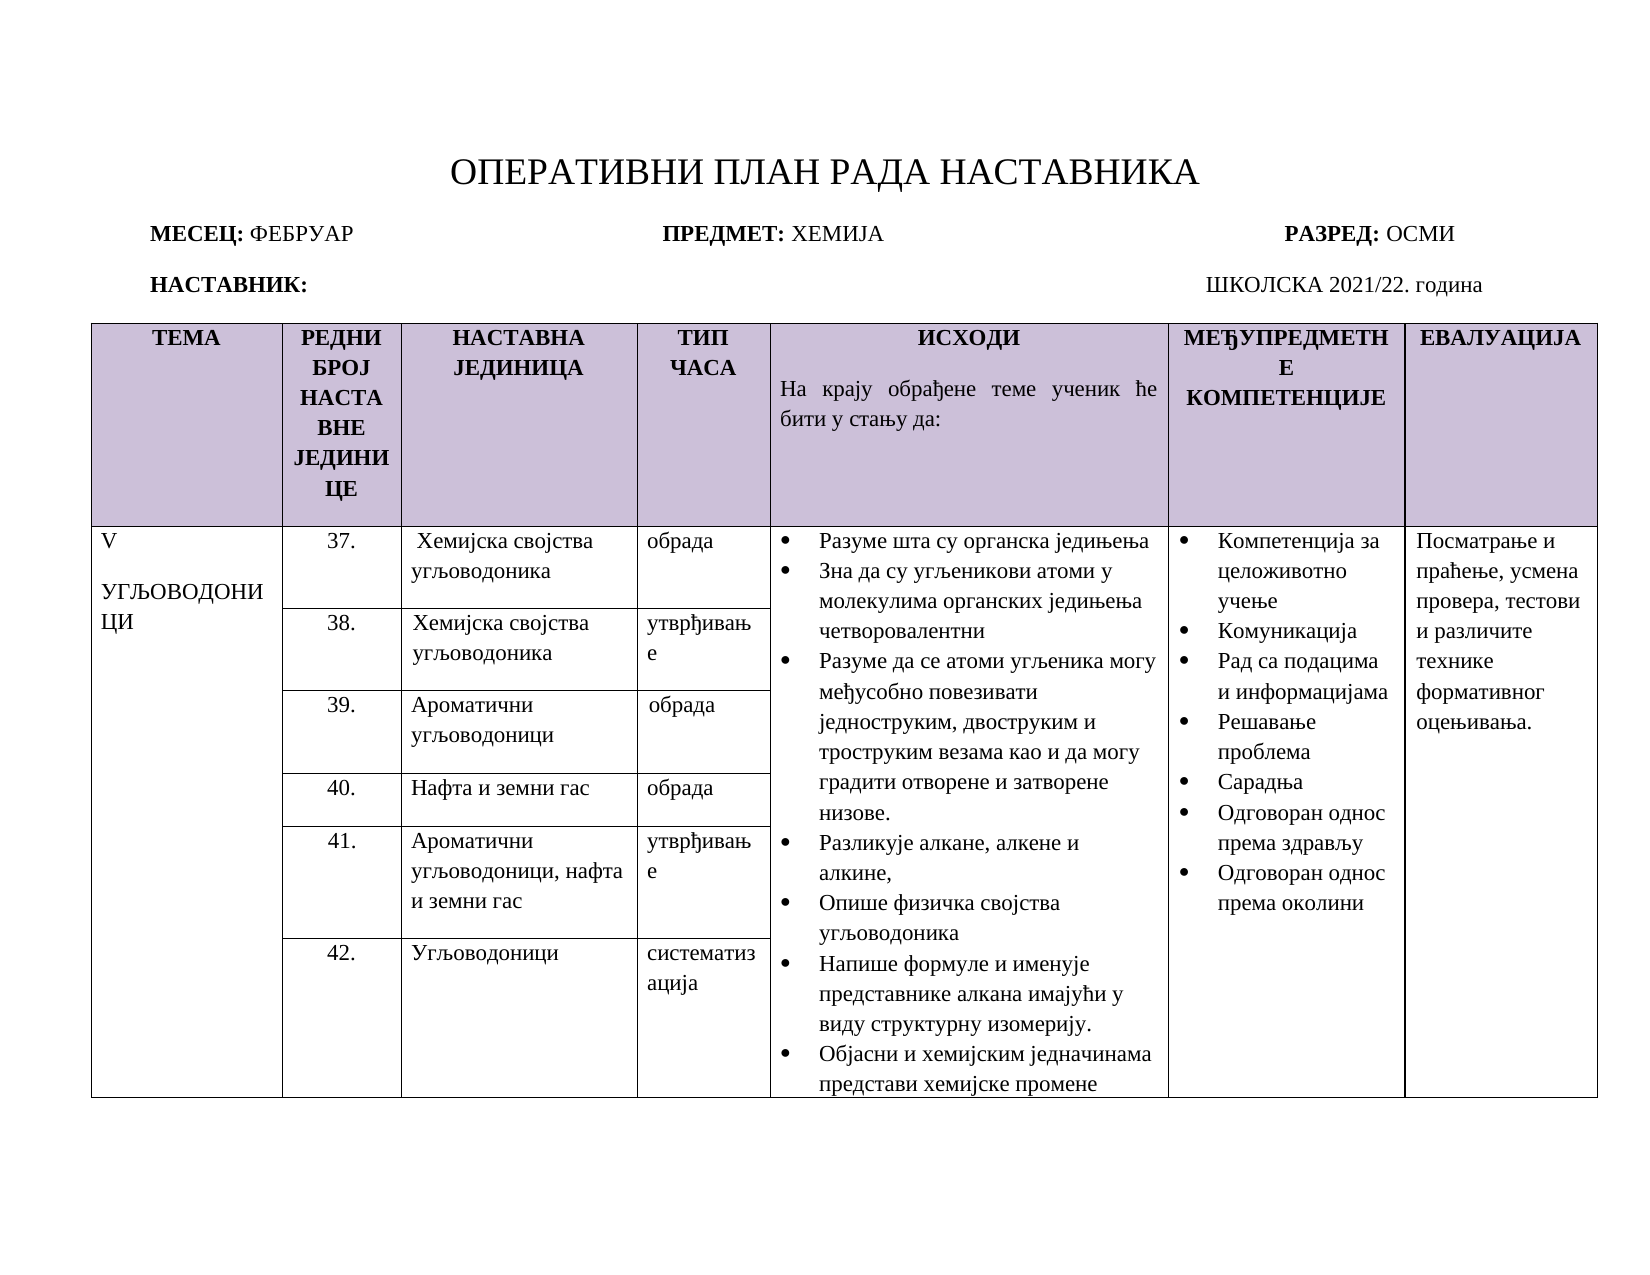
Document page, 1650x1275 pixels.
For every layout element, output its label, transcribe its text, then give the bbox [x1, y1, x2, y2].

table_cell Ароматични угљоводоници [402, 691, 637, 772]
table_header ТЕМА [92, 324, 282, 526]
table_cell 38. [283, 609, 401, 690]
table_cell 39. [283, 691, 401, 772]
table_cell Посматрање и праћење, усмена провера, тестови и различите технике формативног оцењивања. [1406, 527, 1597, 1097]
text МЕСЕЦ: ФЕБРУАР ПРЕДМЕТ: ХЕМИЈА РАЗРЕД: ОСМИ [150, 220, 1500, 247]
table_header НАСТАВНА ЈЕДИНИЦА [402, 324, 637, 526]
table_cell Ароматични угљоводоници, нафта и земни гас [402, 827, 637, 938]
table_cell V УГЉОВОДОНИЦИ [92, 527, 282, 1097]
table_cell Хемијска својства угљоводоника [402, 609, 637, 690]
table_cell Разуме шта су органска једињења Зна да су угљеникови атоми у молекулима органских једињења четворовалентни Разуме да се атоми угљеника могу међусобно повезивати једноструким, двоструким и троструким везама као и да могу градити отворене и затворене низове. Разликује алкане, алкене и алкине, Опише физичка својства угљоводоника Напише формуле и именује представнике алкана имајући у виду структурну изомерију. Објасни и хемијским једначинама представи хемијске промене карактеристичне за поједине класе органских једињења [771, 527, 1168, 1097]
table_cell обрада [638, 527, 770, 608]
table_cell обрада [638, 691, 770, 772]
table_header ИСХОДИ На крају обрађене теме ученик ће бити у стању да: [771, 324, 1168, 526]
table_cell 42. [283, 939, 401, 1097]
table_header РЕДНИ БРОЈ НАСТАВНЕ ЈЕДИНИЦЕ [283, 324, 401, 526]
table_header ТИП ЧАСА [638, 324, 770, 526]
text ОПЕРАТИВНИ ПЛАН РАДА НАСТАВНИКА [150, 150, 1500, 193]
table_cell утврђивање [638, 827, 770, 938]
table_cell Угљоводоници [402, 939, 637, 1097]
table_cell 37. [283, 527, 401, 608]
table_cell Нафта и земни гас [402, 774, 637, 826]
table_cell Хемијска својства угљоводоника [402, 527, 637, 608]
table_header ЕВАЛУАЦИЈА [1406, 324, 1597, 526]
table_cell Компетенција за целоживотно учење Комуникација Рад са подацима и информацијама Решавање проблема Сарадња Одговоран однос према здрављу Одговоран однос према околини [1169, 527, 1404, 1097]
table_cell утврђивање [638, 609, 770, 690]
table_cell обрада [638, 774, 770, 826]
table_cell систематизација [638, 939, 770, 1097]
text НАСТАВНИК: ШКОЛСКА 2021/22. година [150, 271, 1500, 298]
table_cell 40. [283, 774, 401, 826]
table_cell 41. [283, 827, 401, 938]
table_header МЕЂУПРЕДМЕТНЕ КОМПЕТЕНЦИЈЕ [1169, 324, 1404, 526]
